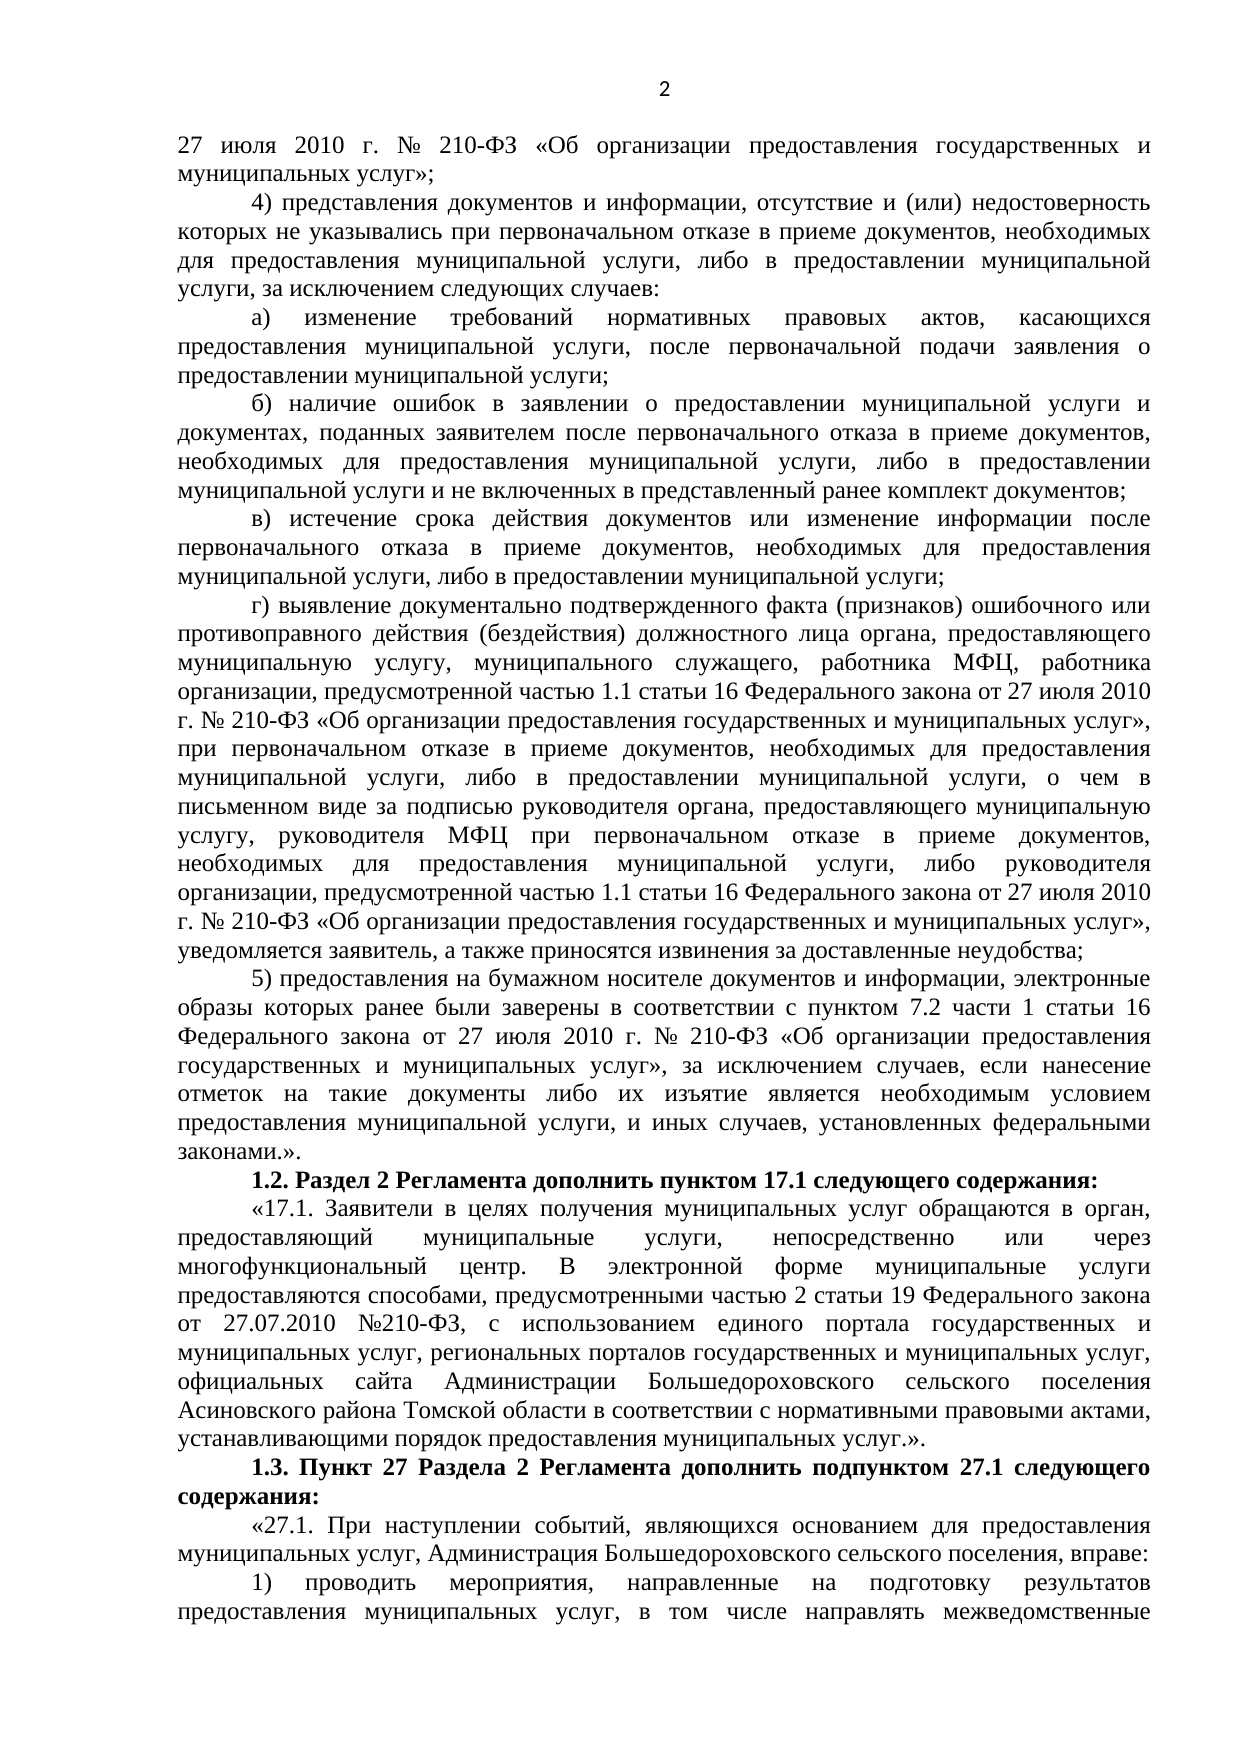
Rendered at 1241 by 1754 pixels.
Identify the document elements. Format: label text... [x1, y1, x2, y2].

text 5) предоставления на бумажном носителе документов и информации, электронные образы которых ранее были заверены в соответствии с пунктом 7.2 части 1 статьи 16 Федерального закона от 27 июля 2010 г. № 210-ФЗ «Об организации предоставления государственных и муниципальных услуг», за исключением случаев, если нанесение отметок на такие документы либо их изъятие является необходимым условием предоставления муниципальной услуги, и иных случаев, установленных федеральными законами.». [177, 963, 1152, 1165]
text г) выявление документально подтвержденного факта (признаков) ошибочного или противоправного действия (бездействия) должностного лица органа, предоставляющего муниципальную услугу, муниципального служащего, работника МФЦ, работника организации, предусмотренной частью 1.1 статьи 16 Федерального закона от 27 июля 2010 г. № 210-ФЗ «Об организации предоставления государственных и муниципальных услуг», при первоначальном отказе в приеме документов, необходимых для предоставления муниципальной услуги, либо в предоставлении муниципальной услуги, о чем в письменном виде за подписью руководителя органа, предоставляющего муниципальную услугу, руководителя МФЦ при первоначальном отказе в приеме документов, необходимых для предоставления муниципальной услуги, либо руководителя организации, предусмотренной частью 1.1 статьи 16 Федерального закона от 27 июля 2010 г. № 210-ФЗ «Об организации предоставления государственных и муниципальных услуг», уведомляется заявитель, а также приносятся извинения за доставленные неудобства; [177, 590, 1152, 963]
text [177, 130, 1152, 187]
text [177, 1567, 1152, 1625]
text 4) представления документов и информации, отсутствие и (или) недостоверность которых не указывались при первоначальном отказе в приеме документов, необходимых для предоставления муниципальной услуги, либо в предоставлении муниципальной услуги, за исключением следующих случаев: [177, 187, 1152, 302]
text а) изменение требований нормативных правовых актов, касающихся предоставления муниципальной услуги, после первоначальной подачи заявления о предоставлении муниципальной услуги; [177, 302, 1152, 388]
text б) наличие ошибок в заявлении о предоставлении муниципальной услуги и документах, поданных заявителем после первоначального отказа в приеме документов, необходимых для предоставления муниципальной услуги, либо в предоставлении муниципальной услуги и не включенных в представленный ранее комплект документов; [177, 388, 1152, 503]
text 1.3. Пункт 27 Раздела 2 Регламента дополнить подпунктом 27.1 следующего содержания: [177, 1452, 1152, 1510]
text в) истечение срока действия документов или изменение информации после первоначального отказа в приеме документов, необходимых для предоставления муниципальной услуги, либо в предоставлении муниципальной услуги; [177, 503, 1152, 590]
text «27.1. При наступлении событий, являющихся основанием для предоставления муниципальных услуг, Администрация Большедороховского сельского поселения, вправе: [177, 1510, 1152, 1567]
text 1.2. Раздел 2 Регламента дополнить пунктом 17.1 следующего содержания: [177, 1165, 1152, 1193]
text «17.1. Заявители в целях получения муниципальных услуг обращаются в орган, предоставляющий муниципальные услуги, непосредственно или через многофункциональный центр. В электронной форме муниципальные услуги предоставляются способами, предусмотренными частью 2 статьи 19 Федерального закона от №210-ФЗ, с использованием единого портала государственных и муниципальных услуг, региональных порталов государственных и муниципальных услуг, официальных сайта Администрации Большедороховского сельского поселения Асиновского района Томской области в соответствии с нормативными правовыми актами, устанавливающими порядок предоставления муниципальных услуг.». [177, 1193, 1152, 1452]
